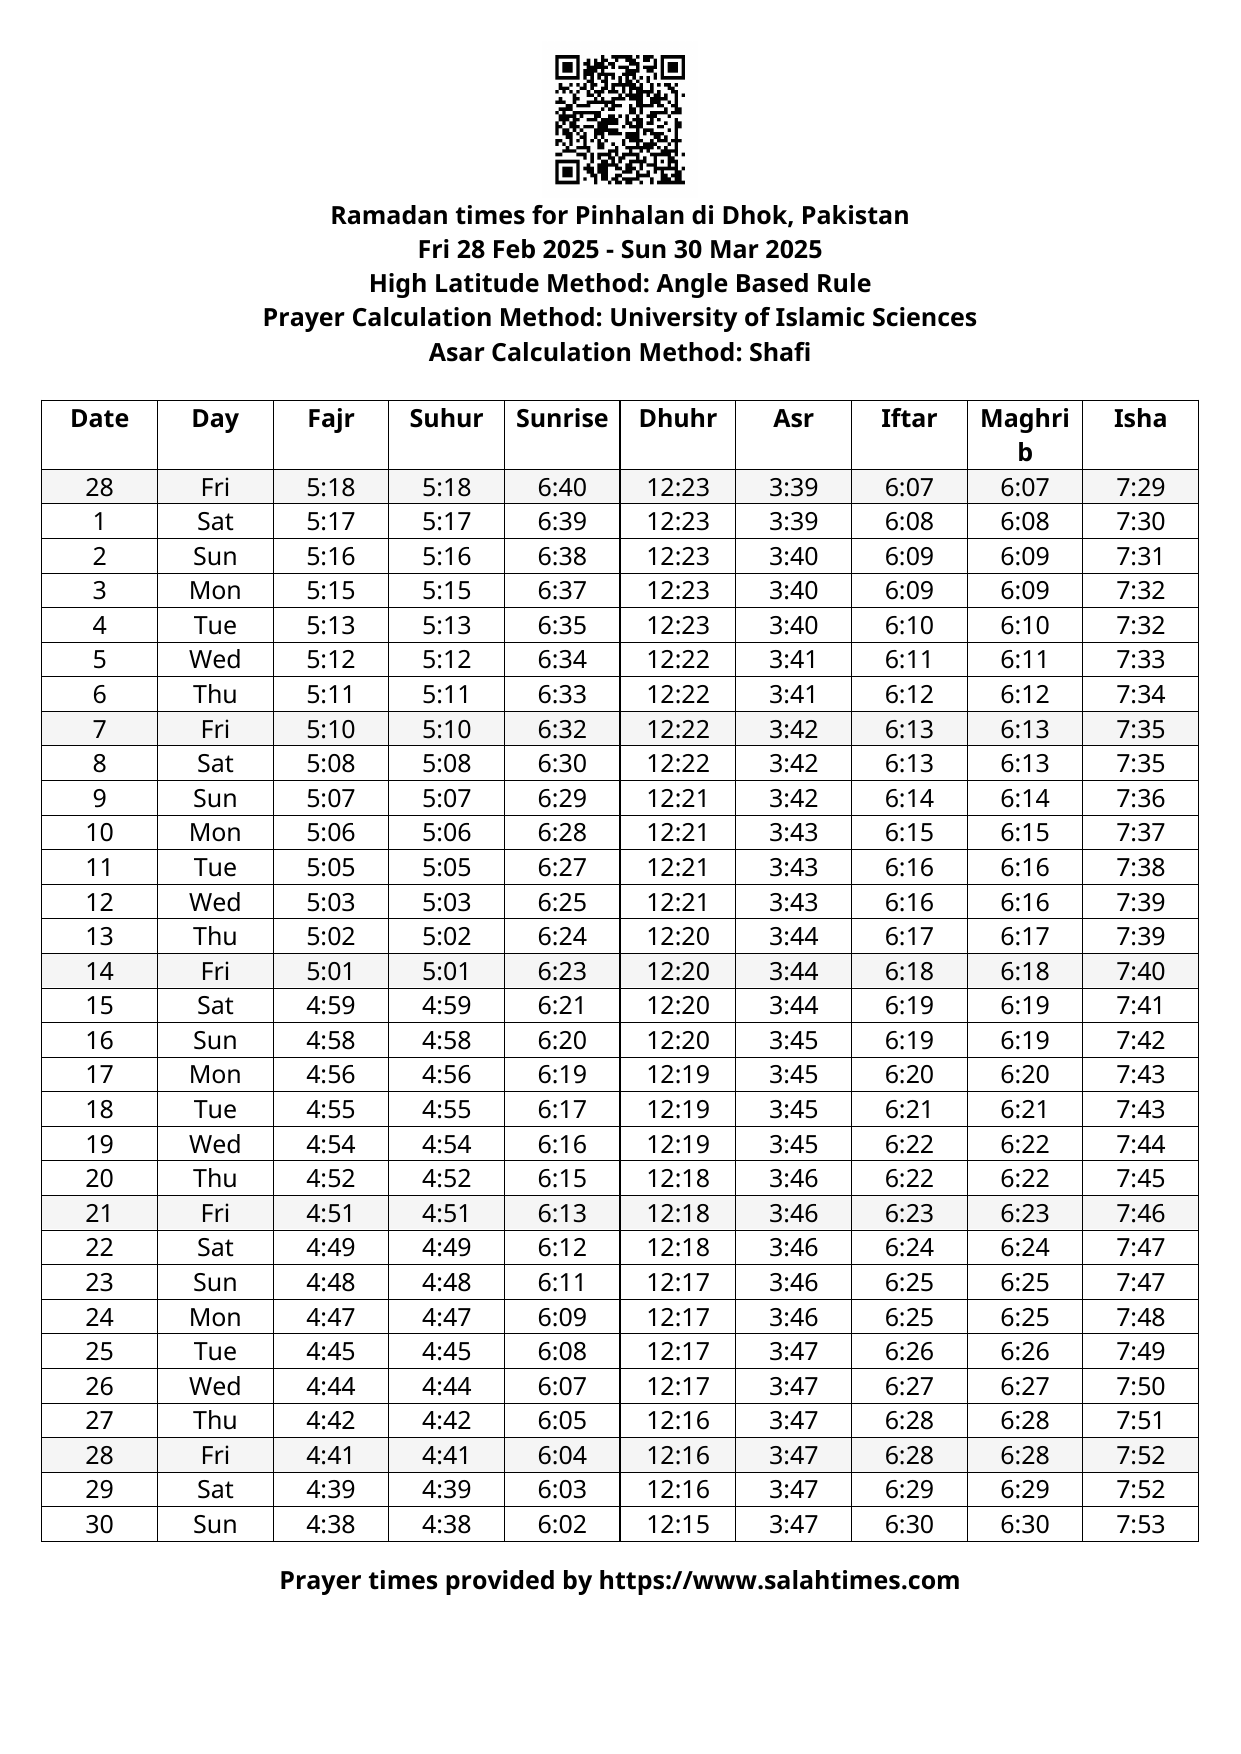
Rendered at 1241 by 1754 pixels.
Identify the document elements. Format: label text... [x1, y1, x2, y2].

table_cell 6:05 [505, 1404, 619, 1437]
table_cell 3:39 [736, 470, 851, 503]
table_cell 5:05 [389, 850, 504, 884]
table_cell 6:08 [505, 1334, 619, 1368]
table_cell 7:49 [1083, 1334, 1198, 1368]
table_cell 12:17 [621, 1265, 735, 1299]
table_cell 6:20 [968, 1058, 1082, 1091]
table_cell 4:44 [389, 1369, 504, 1402]
table_cell 9 [42, 781, 157, 814]
table_cell 12:22 [621, 712, 735, 745]
table_cell 6:15 [968, 816, 1082, 849]
table_header Asr [736, 401, 851, 469]
table_cell 7:35 [1083, 712, 1198, 745]
table_cell 7:51 [1083, 1404, 1198, 1437]
table_cell 6:26 [968, 1334, 1082, 1368]
table_cell Wed [158, 643, 273, 676]
table_cell 12:20 [621, 919, 735, 953]
table_cell 6:22 [852, 1127, 967, 1160]
table_cell 6:17 [852, 919, 967, 953]
table_header Sunrise [505, 401, 619, 469]
table_cell 6:14 [852, 781, 967, 814]
table_cell 6:29 [852, 1473, 967, 1506]
table_cell 6:21 [505, 989, 619, 1022]
table_cell 7:32 [1083, 574, 1198, 607]
table_cell 4:58 [274, 1023, 388, 1057]
table_cell 5:08 [274, 746, 388, 780]
table_cell Fri [158, 1196, 273, 1229]
table_cell 7:47 [1083, 1265, 1198, 1299]
table_header Date [42, 401, 157, 469]
table_cell 4:49 [274, 1231, 388, 1264]
table_cell Tue [158, 608, 273, 642]
table_cell 3:47 [736, 1438, 851, 1472]
table_cell 6:26 [852, 1334, 967, 1368]
table_cell 6:11 [968, 643, 1082, 676]
table_cell 6:28 [505, 816, 619, 849]
table_cell 4:49 [389, 1231, 504, 1264]
table_cell 7:43 [1083, 1058, 1198, 1091]
table_cell 4:59 [274, 989, 388, 1022]
table_cell 5:07 [389, 781, 504, 814]
table_cell 6:40 [505, 470, 619, 503]
text Prayer Calculation Method: University of Islamic Sciences [42, 300, 1198, 334]
table_cell 4:42 [389, 1404, 504, 1437]
table_cell Mon [158, 1058, 273, 1091]
table_cell 6:30 [505, 746, 619, 780]
table_cell 3:43 [736, 885, 851, 918]
table_cell 5 [42, 643, 157, 676]
table_cell 30 [42, 1507, 157, 1541]
table_cell 6:28 [968, 1438, 1082, 1472]
table_cell 4:54 [274, 1127, 388, 1160]
table_cell 14 [42, 954, 157, 987]
table_header Dhuhr [621, 401, 735, 469]
table_cell 5:06 [274, 816, 388, 849]
table_cell 6:18 [968, 954, 1082, 987]
table_cell 6:25 [505, 885, 619, 918]
table_cell 5:06 [389, 816, 504, 849]
table_cell Mon [158, 1300, 273, 1333]
table_cell 7:40 [1083, 954, 1198, 987]
text High Latitude Method: Angle Based Rule [42, 266, 1198, 300]
table_cell 6:18 [852, 954, 967, 987]
table_cell Sat [158, 989, 273, 1022]
table_cell Fri [158, 712, 273, 745]
table_cell 3:40 [736, 539, 851, 572]
table_cell 4:51 [389, 1196, 504, 1229]
table_cell 6:24 [968, 1231, 1082, 1264]
table_cell 3:47 [736, 1404, 851, 1437]
table_cell 11 [42, 850, 157, 884]
table_cell 6:19 [968, 1023, 1082, 1057]
table_cell 5:15 [389, 574, 504, 607]
table_cell 4:41 [274, 1438, 388, 1472]
table_cell 3:41 [736, 643, 851, 676]
table_cell 5:16 [389, 539, 504, 572]
table_cell 12:21 [621, 816, 735, 849]
table_cell 12:19 [621, 1058, 735, 1091]
table_cell 4:58 [389, 1023, 504, 1057]
table_cell 24 [42, 1300, 157, 1333]
table_cell Thu [158, 1161, 273, 1195]
table_cell 3:42 [736, 712, 851, 745]
table_cell 22 [42, 1231, 157, 1264]
table_cell 10 [42, 816, 157, 849]
table_cell 12:20 [621, 989, 735, 1022]
table_cell 6:24 [852, 1231, 967, 1264]
table_cell 28 [42, 1438, 157, 1472]
table_cell 7:34 [1083, 677, 1198, 711]
table_cell 6:38 [505, 539, 619, 572]
table_cell Sat [158, 1473, 273, 1506]
table_cell 6:19 [852, 1023, 967, 1057]
table_cell 4:52 [274, 1161, 388, 1195]
table_cell 4:45 [274, 1334, 388, 1368]
table_cell 6:17 [505, 1092, 619, 1126]
table_cell Sat [158, 504, 273, 538]
table_cell 12:23 [621, 470, 735, 503]
table_cell 7:37 [1083, 816, 1198, 849]
table_cell 12:23 [621, 504, 735, 538]
table_cell 12:17 [621, 1300, 735, 1333]
table_cell 5:03 [389, 885, 504, 918]
table_cell 4:38 [389, 1507, 504, 1541]
table_cell 5:18 [389, 470, 504, 503]
table_cell 6:28 [852, 1438, 967, 1472]
table_cell Fri [158, 470, 273, 503]
table_cell 3:43 [736, 850, 851, 884]
table_cell 6:16 [852, 885, 967, 918]
table_cell 12:23 [621, 574, 735, 607]
table_cell 6:07 [852, 470, 967, 503]
table_cell 16 [42, 1023, 157, 1057]
table_cell 21 [42, 1196, 157, 1229]
table_cell 12:22 [621, 643, 735, 676]
table_cell 6 [42, 677, 157, 711]
table_cell 6:32 [505, 712, 619, 745]
table_cell 13 [42, 919, 157, 953]
table_cell 6:13 [505, 1196, 619, 1229]
table_cell 12:20 [621, 954, 735, 987]
table_cell 7:38 [1083, 850, 1198, 884]
table_cell 7:48 [1083, 1300, 1198, 1333]
table_cell 5:07 [274, 781, 388, 814]
table_cell 6:27 [852, 1369, 967, 1402]
table_cell 6:09 [852, 574, 967, 607]
table_cell 3:47 [736, 1473, 851, 1506]
table_cell Sun [158, 781, 273, 814]
table_cell 6:07 [505, 1369, 619, 1402]
table_cell 6:20 [852, 1058, 967, 1091]
table_cell Tue [158, 1092, 273, 1126]
table_cell Sun [158, 1507, 273, 1541]
table_cell 6:16 [968, 885, 1082, 918]
table_cell 6:16 [852, 850, 967, 884]
table_cell 7:50 [1083, 1369, 1198, 1402]
table_cell 3:40 [736, 574, 851, 607]
table_cell 7:31 [1083, 539, 1198, 572]
table_cell 6:34 [505, 643, 619, 676]
table_cell 5:18 [274, 470, 388, 503]
table_cell Sun [158, 1265, 273, 1299]
table_cell 6:02 [505, 1507, 619, 1541]
table_cell 4:56 [389, 1058, 504, 1091]
table_cell 17 [42, 1058, 157, 1091]
table_cell 6:22 [968, 1161, 1082, 1195]
table_cell 6:11 [852, 643, 967, 676]
table_cell 3:46 [736, 1300, 851, 1333]
table_cell 4:48 [389, 1265, 504, 1299]
table_cell Tue [158, 850, 273, 884]
table_cell Thu [158, 919, 273, 953]
table_header Maghrib [968, 401, 1082, 469]
table_cell 6:25 [968, 1300, 1082, 1333]
table_cell 5:16 [274, 539, 388, 572]
table_cell 3:46 [736, 1231, 851, 1264]
table_cell 7:39 [1083, 885, 1198, 918]
table_cell 6:09 [968, 539, 1082, 572]
table_cell 5:02 [389, 919, 504, 953]
table_cell 4:52 [389, 1161, 504, 1195]
table_cell 5:08 [389, 746, 504, 780]
table_cell 6:12 [505, 1231, 619, 1264]
table_cell 12:18 [621, 1161, 735, 1195]
table_cell Sun [158, 539, 273, 572]
table_cell 5:10 [389, 712, 504, 745]
table_cell 3:44 [736, 919, 851, 953]
table_cell 6:35 [505, 608, 619, 642]
table_cell 6:23 [968, 1196, 1082, 1229]
table_cell 6:08 [852, 504, 967, 538]
table_cell 6:19 [968, 989, 1082, 1022]
table_cell 6:22 [968, 1127, 1082, 1160]
table_cell 6:12 [968, 677, 1082, 711]
table_cell 3:47 [736, 1369, 851, 1402]
table_cell Fri [158, 1438, 273, 1472]
table_cell 4:59 [389, 989, 504, 1022]
table_header Isha [1083, 401, 1198, 469]
table_cell 28 [42, 470, 157, 503]
table_cell 4:45 [389, 1334, 504, 1368]
table_cell 5:17 [389, 504, 504, 538]
table_cell 12:21 [621, 781, 735, 814]
table_cell 3:45 [736, 1023, 851, 1057]
text Ramadan times for Pinhalan di Dhok, Pakistan [42, 198, 1198, 232]
table_cell 7:53 [1083, 1507, 1198, 1541]
table_cell 7:32 [1083, 608, 1198, 642]
table_cell 5:02 [274, 919, 388, 953]
table_cell Sat [158, 1231, 273, 1264]
table_cell 6:39 [505, 504, 619, 538]
table_cell 12:16 [621, 1404, 735, 1437]
table_cell 3:46 [736, 1161, 851, 1195]
table_cell 3:39 [736, 504, 851, 538]
table_cell 7:33 [1083, 643, 1198, 676]
table_cell 7:35 [1083, 746, 1198, 780]
table_cell 7:29 [1083, 470, 1198, 503]
table_cell Sun [158, 1023, 273, 1057]
table_cell 5:11 [389, 677, 504, 711]
table_cell 12:19 [621, 1127, 735, 1160]
table_cell 6:27 [968, 1369, 1082, 1402]
table_cell 6:29 [505, 781, 619, 814]
table_cell 7:46 [1083, 1196, 1198, 1229]
table_cell 4:48 [274, 1265, 388, 1299]
table_cell 7:45 [1083, 1161, 1198, 1195]
table_cell 5:12 [389, 643, 504, 676]
table_cell 6:07 [968, 470, 1082, 503]
table_cell 3:45 [736, 1127, 851, 1160]
table_cell 6:13 [852, 712, 967, 745]
table_cell 6:13 [968, 746, 1082, 780]
table_cell 3:47 [736, 1507, 851, 1541]
table_cell 5:01 [389, 954, 504, 987]
table_cell 4:41 [389, 1438, 504, 1472]
table_cell 3:40 [736, 608, 851, 642]
table_cell 6:11 [505, 1265, 619, 1299]
table_cell 12:20 [621, 1023, 735, 1057]
table_cell 6:29 [968, 1473, 1082, 1506]
table_cell 6:28 [852, 1404, 967, 1437]
table_cell 3:45 [736, 1058, 851, 1091]
table_header Suhur [389, 401, 504, 469]
table_cell 12:16 [621, 1438, 735, 1472]
table_cell 12:19 [621, 1092, 735, 1126]
table_cell 6:14 [968, 781, 1082, 814]
text Asar Calculation Method: Shafi [42, 334, 1198, 368]
table_cell 4:38 [274, 1507, 388, 1541]
table_cell 6:03 [505, 1473, 619, 1506]
table_cell 27 [42, 1404, 157, 1437]
table_cell 12:22 [621, 746, 735, 780]
table_cell Mon [158, 574, 273, 607]
table_cell 3 [42, 574, 157, 607]
table_cell 6:30 [852, 1507, 967, 1541]
table_cell 6:20 [505, 1023, 619, 1057]
table_cell Tue [158, 1334, 273, 1368]
table_cell 12 [42, 885, 157, 918]
table_cell 3:44 [736, 989, 851, 1022]
table_cell 5:01 [274, 954, 388, 987]
table_cell 6:10 [968, 608, 1082, 642]
table_cell 6:10 [852, 608, 967, 642]
table_cell 6:16 [968, 850, 1082, 884]
table_cell 7:42 [1083, 1023, 1198, 1057]
table_cell 6:19 [852, 989, 967, 1022]
table_cell 6:15 [852, 816, 967, 849]
table_cell 23 [42, 1265, 157, 1299]
table_cell 6:13 [968, 712, 1082, 745]
table_cell Thu [158, 677, 273, 711]
table_cell 26 [42, 1369, 157, 1402]
table_cell 4:55 [389, 1092, 504, 1126]
table_cell 6:27 [505, 850, 619, 884]
table_cell 1 [42, 504, 157, 538]
table_cell 6:09 [505, 1300, 619, 1333]
table_cell 12:21 [621, 885, 735, 918]
table_cell 7:36 [1083, 781, 1198, 814]
table_cell 3:42 [736, 746, 851, 780]
table_cell Thu [158, 1404, 273, 1437]
table_cell 3:41 [736, 677, 851, 711]
table_cell 12:23 [621, 608, 735, 642]
table_cell 7:44 [1083, 1127, 1198, 1160]
table_cell 3:46 [736, 1265, 851, 1299]
table_cell 15 [42, 989, 157, 1022]
table_cell 12:22 [621, 677, 735, 711]
table_cell 7:52 [1083, 1438, 1198, 1472]
table_cell 5:03 [274, 885, 388, 918]
table_cell 4:55 [274, 1092, 388, 1126]
table_cell 6:33 [505, 677, 619, 711]
table_cell 7:41 [1083, 989, 1198, 1022]
table_cell 2 [42, 539, 157, 572]
table_cell 6:23 [852, 1196, 967, 1229]
table_cell 6:13 [852, 746, 967, 780]
table_cell 12:18 [621, 1196, 735, 1229]
table_cell 12:21 [621, 850, 735, 884]
table_cell 29 [42, 1473, 157, 1506]
table_cell 4:47 [274, 1300, 388, 1333]
table_cell Mon [158, 816, 273, 849]
table_cell 19 [42, 1127, 157, 1160]
table_cell Wed [158, 885, 273, 918]
table_cell 20 [42, 1161, 157, 1195]
table_cell 5:15 [274, 574, 388, 607]
table_cell 6:17 [968, 919, 1082, 953]
table_cell 6:04 [505, 1438, 619, 1472]
table_cell 5:13 [274, 608, 388, 642]
table_cell 6:28 [968, 1404, 1082, 1437]
table_cell 5:05 [274, 850, 388, 884]
table_cell 6:15 [505, 1161, 619, 1195]
picture [542, 41, 699, 198]
table_cell 6:16 [505, 1127, 619, 1160]
table_cell 3:44 [736, 954, 851, 987]
table_cell 6:37 [505, 574, 619, 607]
table_cell 5:12 [274, 643, 388, 676]
table_cell 6:25 [852, 1300, 967, 1333]
table_cell Wed [158, 1369, 273, 1402]
table_cell 6:09 [968, 574, 1082, 607]
table_cell Fri [158, 954, 273, 987]
table_cell 4:54 [389, 1127, 504, 1160]
table_header Iftar [852, 401, 967, 469]
table_cell 6:19 [505, 1058, 619, 1091]
table_cell 6:08 [968, 504, 1082, 538]
table_cell 7:43 [1083, 1092, 1198, 1126]
table_cell 12:18 [621, 1231, 735, 1264]
table_cell 6:25 [968, 1265, 1082, 1299]
table_cell 5:17 [274, 504, 388, 538]
table_cell 3:45 [736, 1092, 851, 1126]
table_cell 7 [42, 712, 157, 745]
table_cell 3:42 [736, 781, 851, 814]
table_cell 6:21 [852, 1092, 967, 1126]
table_cell 4 [42, 608, 157, 642]
table_cell 3:46 [736, 1196, 851, 1229]
table_cell 6:22 [852, 1161, 967, 1195]
table_cell 7:52 [1083, 1473, 1198, 1506]
table_cell 4:39 [389, 1473, 504, 1506]
table_cell 6:09 [852, 539, 967, 572]
table_header Fajr [274, 401, 388, 469]
table_cell 4:42 [274, 1404, 388, 1437]
table_cell 6:24 [505, 919, 619, 953]
table_cell 4:47 [389, 1300, 504, 1333]
table_cell 12:17 [621, 1369, 735, 1402]
table_cell 5:13 [389, 608, 504, 642]
table_cell 4:44 [274, 1369, 388, 1402]
text Fri 28 Feb 2025 - Sun 30 Mar 2025 [42, 232, 1198, 266]
table_cell 6:12 [852, 677, 967, 711]
table_cell Sat [158, 746, 273, 780]
table_cell 3:43 [736, 816, 851, 849]
table_cell 7:47 [1083, 1231, 1198, 1264]
table_cell 12:23 [621, 539, 735, 572]
text Prayer times provided by https://www.salahtimes.com [42, 1563, 1198, 1597]
table_cell 6:25 [852, 1265, 967, 1299]
table_cell 18 [42, 1092, 157, 1126]
table_cell Wed [158, 1127, 273, 1160]
table_cell 8 [42, 746, 157, 780]
table_cell 4:51 [274, 1196, 388, 1229]
table_cell 6:21 [968, 1092, 1082, 1126]
table_cell 7:39 [1083, 919, 1198, 953]
table_cell 6:30 [968, 1507, 1082, 1541]
table_cell 3:47 [736, 1334, 851, 1368]
table_cell 4:56 [274, 1058, 388, 1091]
table_cell 5:10 [274, 712, 388, 745]
table_cell 12:17 [621, 1334, 735, 1368]
table_header Day [158, 401, 273, 469]
table_cell 6:23 [505, 954, 619, 987]
table_cell 7:30 [1083, 504, 1198, 538]
table_cell 12:16 [621, 1473, 735, 1506]
table_cell 12:15 [621, 1507, 735, 1541]
table_cell 25 [42, 1334, 157, 1368]
table_cell 4:39 [274, 1473, 388, 1506]
table_cell 5:11 [274, 677, 388, 711]
